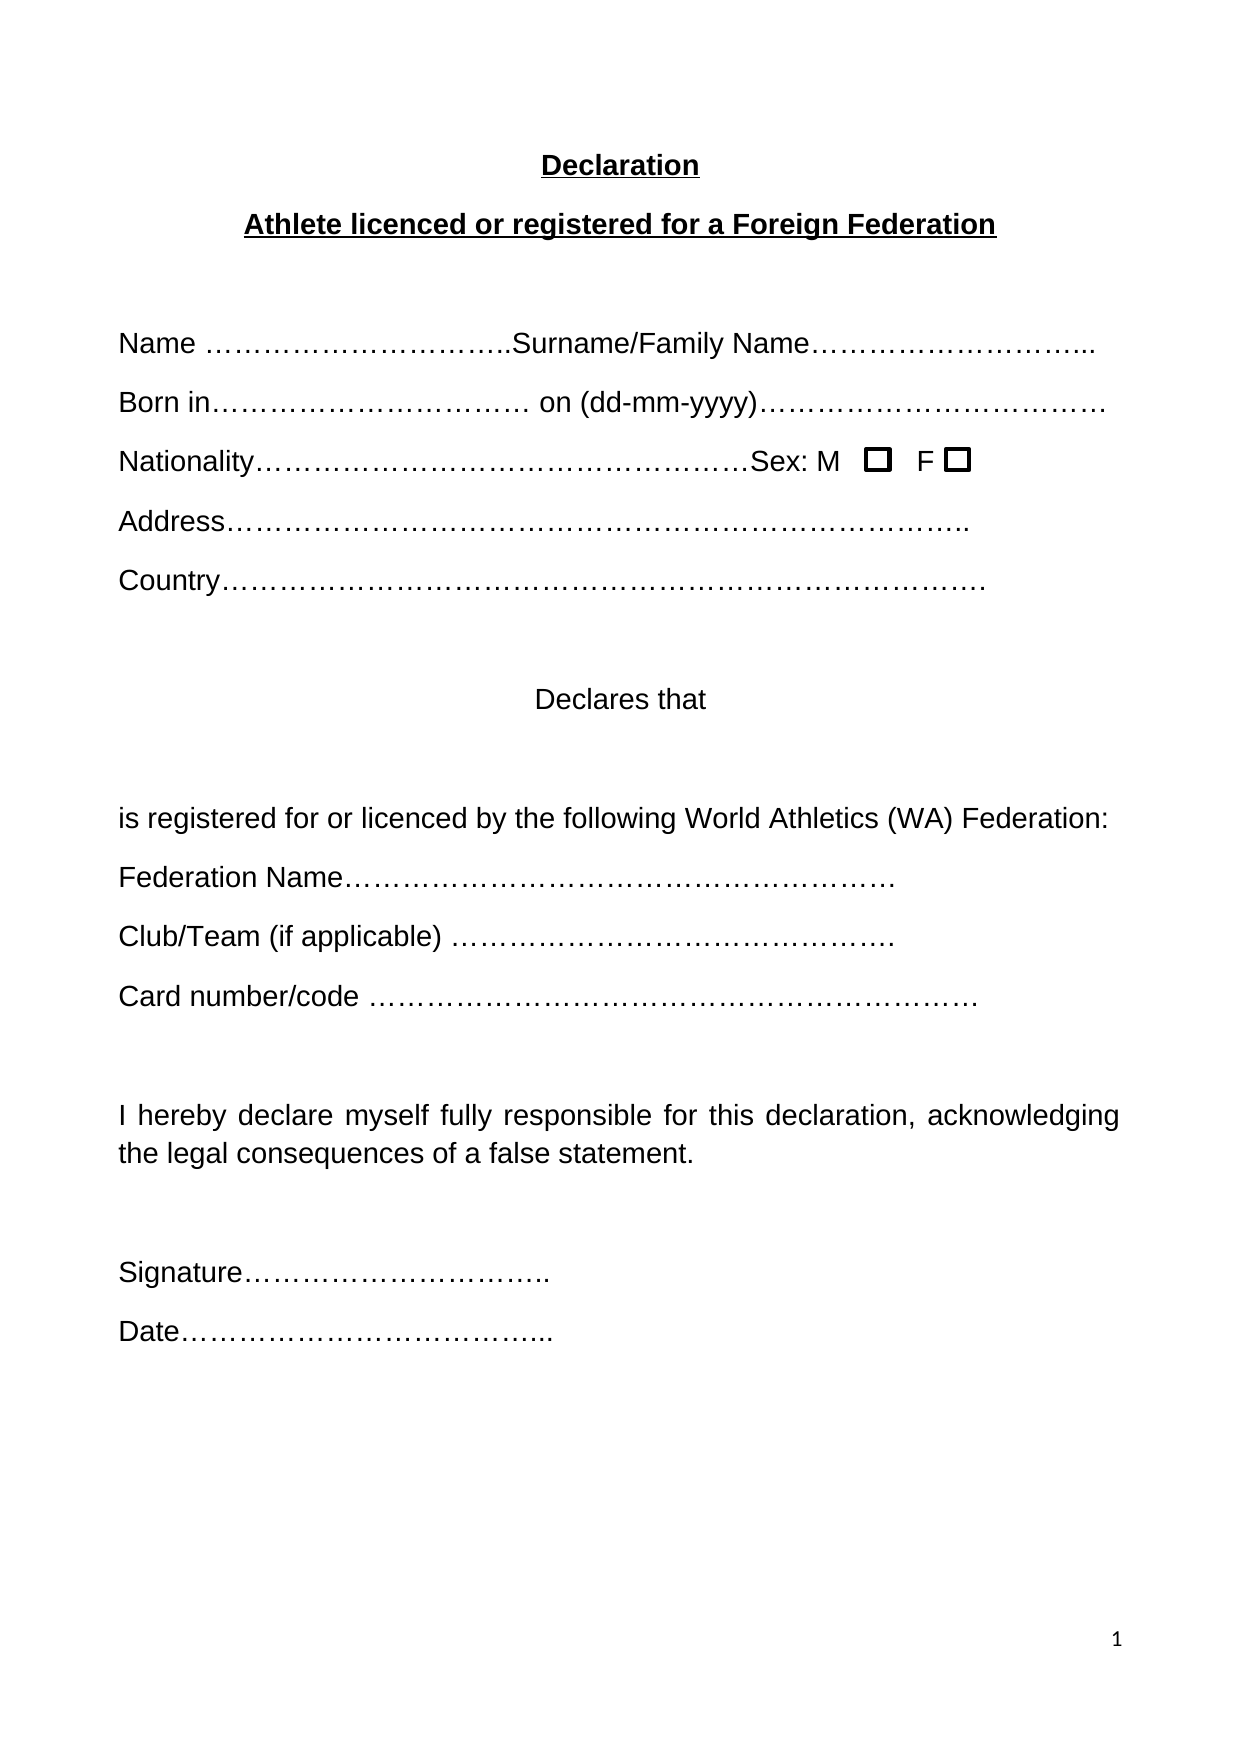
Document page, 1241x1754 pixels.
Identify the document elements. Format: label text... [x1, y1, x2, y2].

text I hereby declare myself fully responsible for this declaration, acknowledging the legal consequences of a false statement. [118, 1098, 1122, 1170]
text Signature………………………….. [118, 1255, 1122, 1288]
text Club/Team (if applicable) ………………………………………. [118, 919, 1122, 953]
text Card number/code ……………………………………………………… [118, 979, 1122, 1012]
text Date………………………………... [118, 1314, 1122, 1348]
text Athlete licenced or registered for a Foreign Federation [118, 207, 1122, 241]
text Declares that [118, 682, 1122, 716]
text Nationality……………………………………………Sex: M F [118, 444, 1122, 478]
text Federation Name………………………………………………… [118, 860, 1122, 894]
text Name …………………………..Surname/Family Name………………………... [118, 326, 1122, 359]
text Country……………………………………………………………………. [118, 563, 1122, 597]
text is registered for or licenced by the following World Athletics (WA) Federation: [118, 801, 1122, 834]
text Declaration [118, 148, 1122, 181]
text Address………………………………………………………………….. [118, 504, 1122, 537]
text Born in…………………………… on (dd-mm-yyyy)……………………………… [118, 385, 1122, 419]
